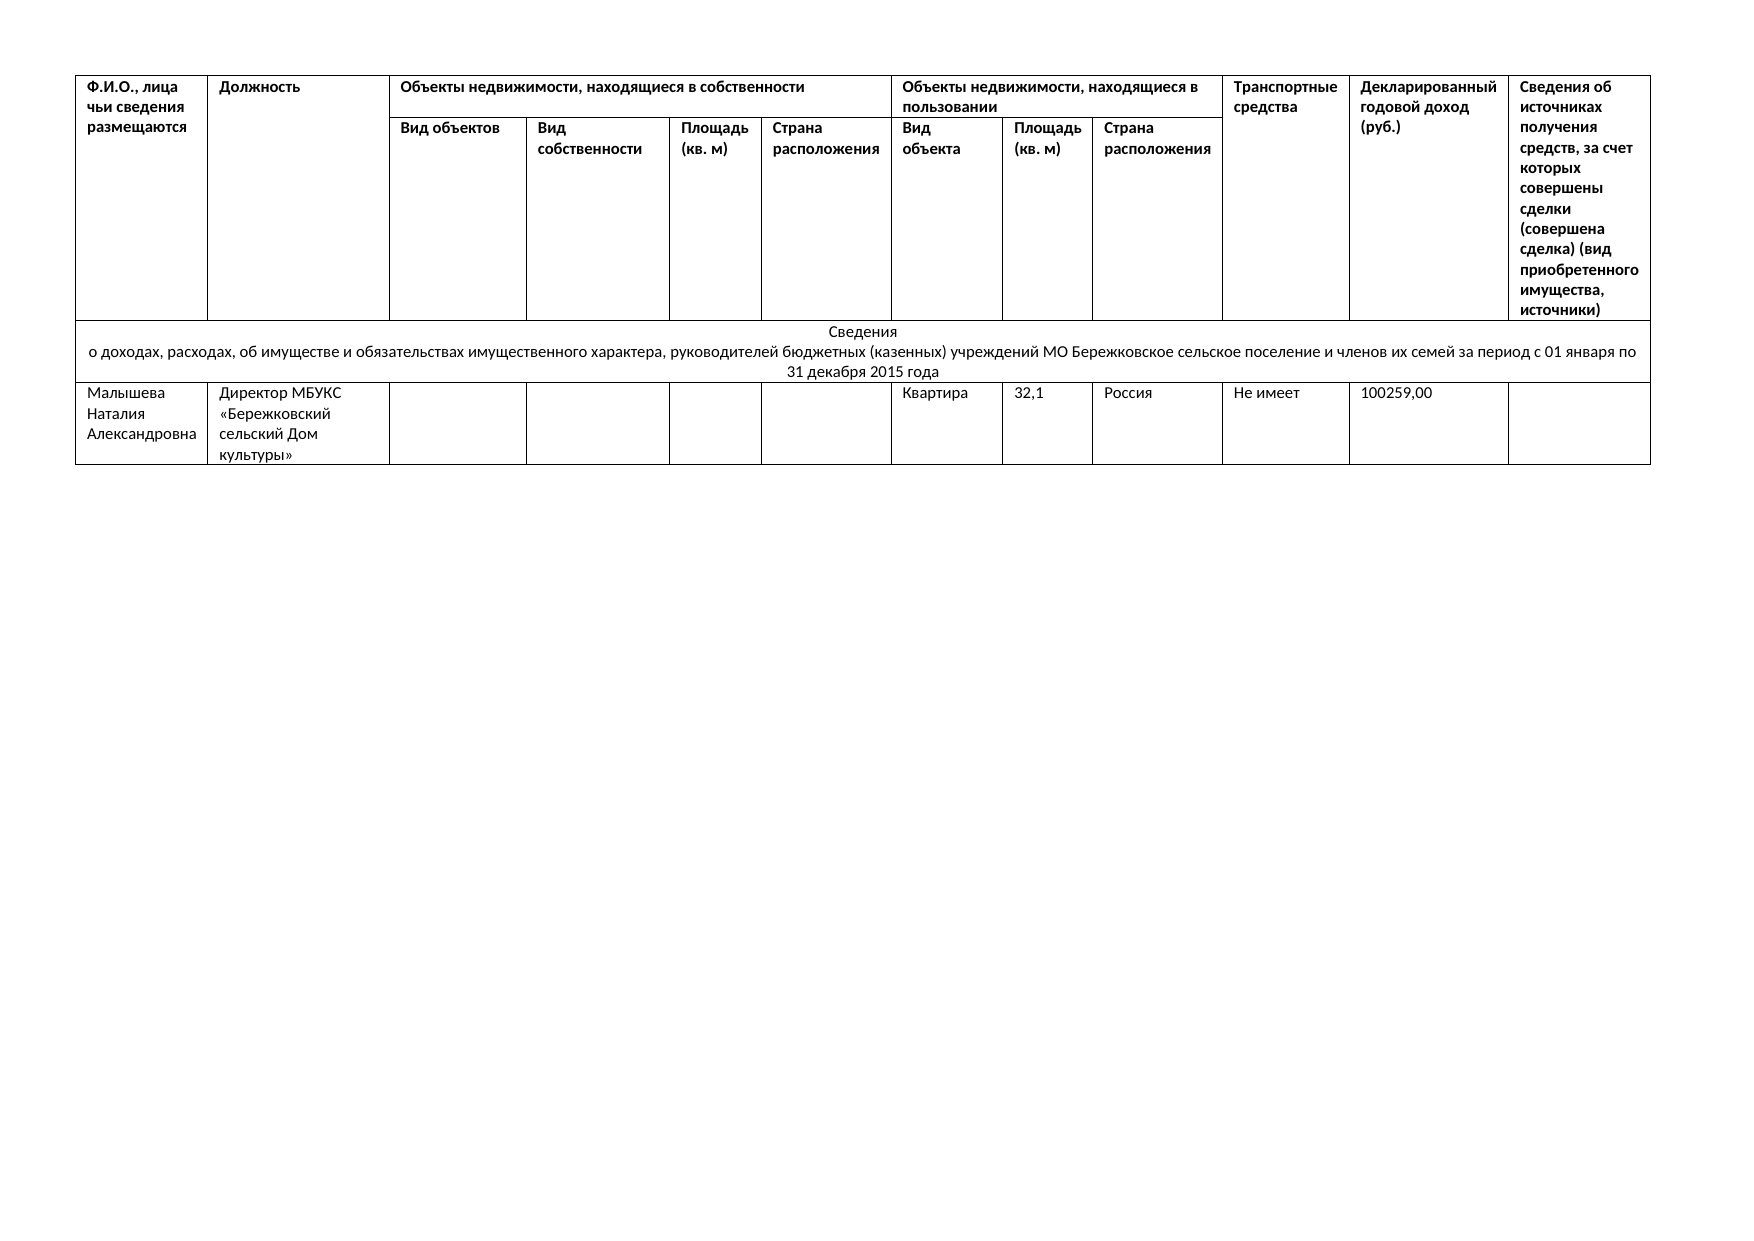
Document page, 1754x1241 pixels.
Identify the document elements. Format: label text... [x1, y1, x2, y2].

table_cell 100259,00 [1350, 383, 1508, 464]
table_cell Квартира [892, 383, 1002, 464]
table_cell [390, 383, 526, 464]
table_cell Площадь (кв. м) [1003, 118, 1092, 320]
table_cell Площадь (кв. м) [670, 118, 761, 320]
table_header Сведения об источниках получения средств, за счет которых совершены сделки (совершена сделка) (вид приобретенного имущества, источники) [1509, 76, 1650, 320]
table_cell [670, 383, 761, 464]
table_cell Директор МБУКС «Бережковский сельский Дом культуры» [208, 383, 389, 464]
table_cell [527, 383, 669, 464]
table_cell [1509, 383, 1650, 464]
table_header Декларированный годовой доход (руб.) [1350, 76, 1508, 320]
table_cell Вид объекта [892, 118, 1002, 320]
table_cell Страна расположения [762, 118, 891, 320]
table_cell Сведения о доходах, расходах, об имуществе и обязательствах имущественного характера, руководителей бюджетных (казенных) учреждений МО Бережковское сельское поселение и членов их семей за период с 01 января по 31 декабря 2015 года [76, 321, 1650, 382]
table_header Ф.И.О., лица чьи сведения размещаются [76, 76, 207, 320]
table_cell Малышева Наталия Александровна [76, 383, 207, 464]
table_cell Не имеет [1223, 383, 1349, 464]
table_cell Вид объектов [390, 118, 526, 320]
table_header Должность [208, 76, 389, 320]
table_header Транспортные средства [1223, 76, 1349, 320]
table_cell Вид собственности [527, 118, 669, 320]
table_cell 32,1 [1003, 383, 1092, 464]
table_cell [762, 383, 891, 464]
table_cell Страна расположения [1093, 118, 1222, 320]
table_header Объекты недвижимости, находящиеся в собственности [390, 76, 891, 117]
table_header Объекты недвижимости, находящиеся в пользовании [892, 76, 1222, 117]
table_cell Россия [1093, 383, 1222, 464]
